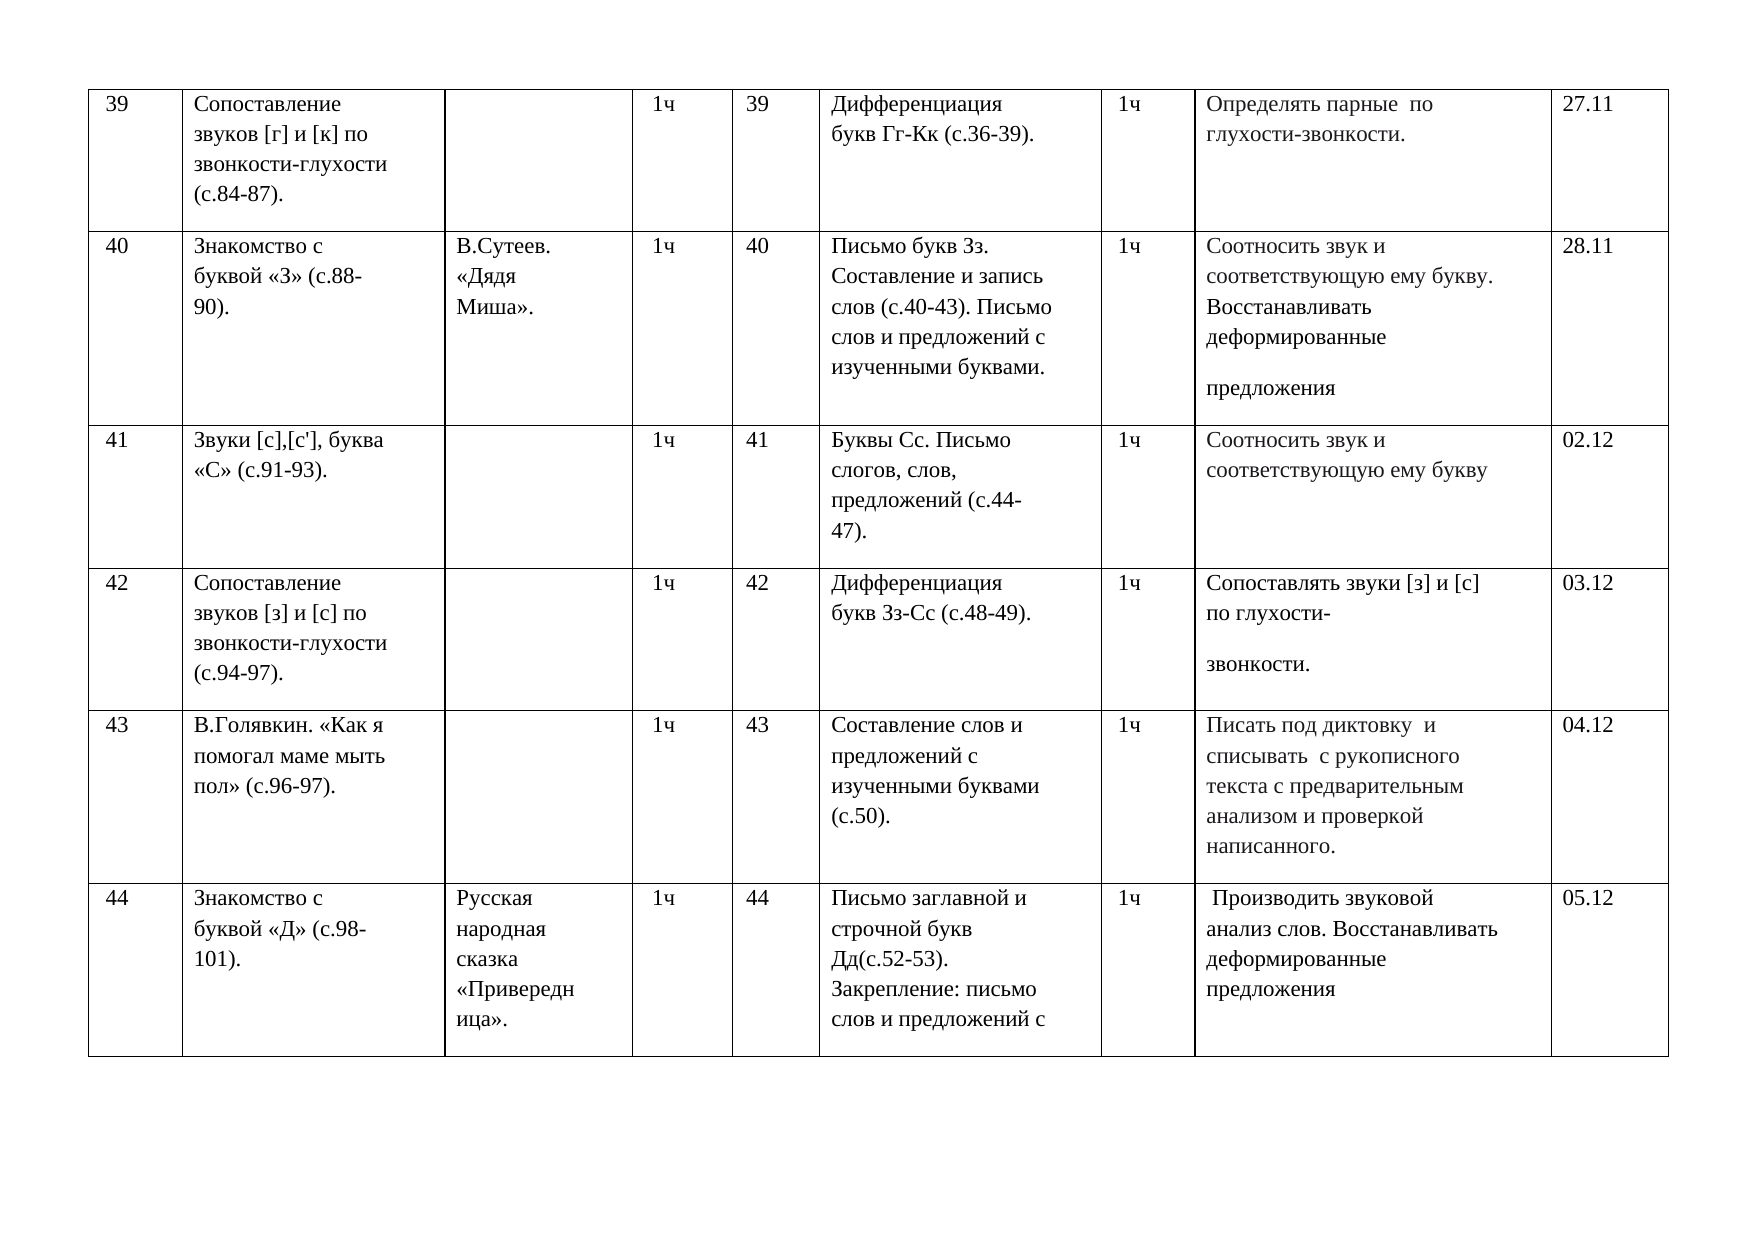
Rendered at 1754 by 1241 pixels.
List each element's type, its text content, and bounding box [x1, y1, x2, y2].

table_cell 02.12 [1552, 426, 1668, 568]
table_cell 1ч [1102, 232, 1194, 425]
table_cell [183, 884, 444, 1056]
table_cell Сопоставлять звуки [з] и [с] по глухости- звонкости. [1196, 569, 1551, 710]
table_cell 40 [733, 232, 819, 425]
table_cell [446, 884, 632, 1056]
table_cell 44 [89, 884, 182, 1056]
table_cell 43 [89, 711, 182, 883]
table_cell 1ч [1102, 426, 1194, 568]
table_cell 04.12 [1552, 711, 1668, 883]
table_cell 1ч [1102, 90, 1194, 231]
table_cell 39 [733, 90, 819, 231]
table_cell Письмо букв Зз. Составление и запись слов (с.40-43). Письмо слов и предложений с изученными буквами. [820, 232, 1101, 425]
table_cell 1ч [633, 90, 732, 231]
table_cell 39 [89, 90, 182, 231]
table_cell [446, 711, 632, 883]
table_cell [820, 884, 1101, 1056]
table_cell 1ч [633, 232, 732, 425]
table_cell Определять парные по глухости-звонкости. [1196, 90, 1551, 231]
table_cell Буквы Сс. Письмо слогов, слов, предложений (с.44-47). [820, 426, 1101, 568]
table_cell [446, 426, 632, 568]
table_cell Сопоставление звуков [з] и [с] по звонкости-глухости (с.94-97). [183, 569, 444, 710]
table_cell 40 [89, 232, 182, 425]
table_cell 28.11 [1552, 232, 1668, 425]
table_cell В.Сутеев. «Дядя Миша». [446, 232, 632, 425]
table_cell 03.12 [1552, 569, 1668, 710]
table_cell Сопоставление звуков [г] и [к] по звонкости-глухости (с.84-87). [183, 90, 444, 231]
table_cell Знакомство с буквой «З» (с.88-90). [183, 232, 444, 425]
table_cell В.Голявкин. «Как я помогал маме мыть пол» (с.96-97). [183, 711, 444, 883]
table_cell Дифференциация букв Гг-Кк (с.36-39). [820, 90, 1101, 231]
table_cell Дифференциация букв Зз-Сс (с.48-49). [820, 569, 1101, 710]
table_cell 1ч [633, 426, 732, 568]
table_cell Звуки [с],[с'], буква «С» (с.91-93). [183, 426, 444, 568]
table_cell [446, 569, 632, 710]
table_cell 42 [89, 569, 182, 710]
table_cell 41 [89, 426, 182, 568]
table_cell 41 [733, 426, 819, 568]
table_cell 27.11 [1552, 90, 1668, 231]
table_cell Писать под диктовку и списывать с рукописного текста с предварительным анализом и проверкой написанного. [1196, 711, 1551, 883]
table_cell 1ч [1102, 711, 1194, 883]
table_cell 1ч [633, 569, 732, 710]
table_cell 43 [733, 711, 819, 883]
table_cell [446, 90, 632, 231]
table_cell Составление слов и предложений с изученными буквами (с.50). [820, 711, 1101, 883]
table_cell 1ч [633, 884, 732, 1056]
table_cell 05.12 [1552, 884, 1668, 1056]
table_cell Соотносить звук и соответствующую ему букву. Восстанавливать деформированные предложения [1196, 232, 1551, 425]
table_cell 1ч [1102, 884, 1194, 1056]
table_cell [1196, 884, 1551, 1056]
table_cell 1ч [1102, 569, 1194, 710]
table_cell 1ч [633, 711, 732, 883]
table_cell 42 [733, 569, 819, 710]
table_cell Соотносить звук и соответствующую ему букву [1196, 426, 1551, 568]
table_cell 44 [733, 884, 819, 1056]
